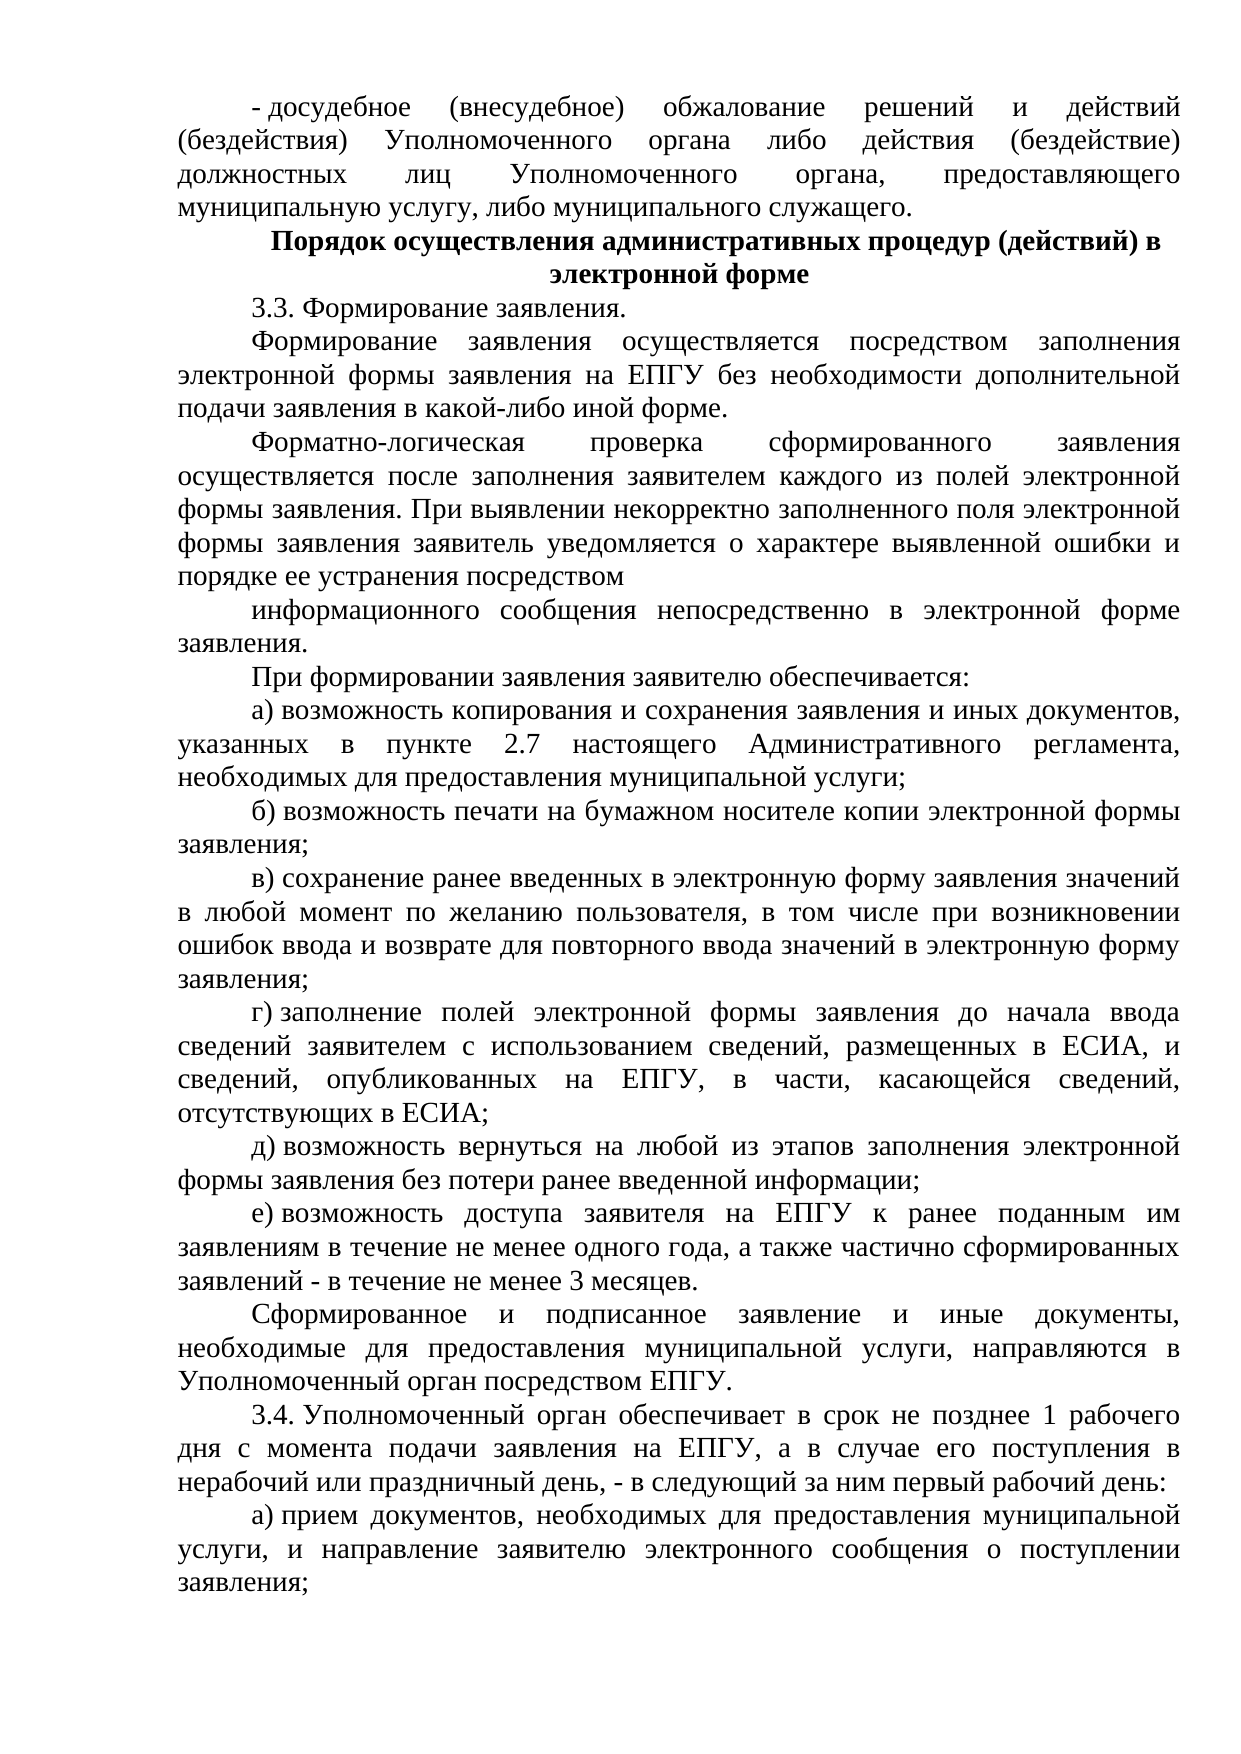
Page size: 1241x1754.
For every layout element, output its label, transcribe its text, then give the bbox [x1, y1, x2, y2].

text а) возможность копирования и сохранения заявления и иных документов, указанных в пункте 2.7 настоящего Административного регламента, необходимых для предоставления муниципальной услуги; [177, 692, 1181, 793]
text а) прием документов, необходимых для предоставления муниципальной услуги, и направление заявителю электронного сообщения о поступлении заявления; [177, 1497, 1181, 1598]
text - досудебное (внесудебное) обжалование решений и действий (бездействия) Уполномоченного органа либо действия (бездействие) должностных лиц Уполномоченного органа, предоставляющего муниципальную услугу, либо муниципального служащего. [177, 89, 1181, 223]
text е) возможность доступа заявителя на ЕПГУ к ранее поданным им заявлениям в течение не менее одного года, а также частично сформированных заявлений - в течение не менее 3 месяцев. [177, 1196, 1181, 1296]
text Сформированное и подписанное заявление и иные документы, необходимые для предоставления муниципальной услуги, направляются в Уполномоченный орган посредством ЕПГУ. [177, 1296, 1181, 1397]
text Формирование заявления осуществляется посредством заполнения электронной формы заявления на ЕПГУ без необходимости дополнительной подачи заявления в какой-либо иной форме. [177, 323, 1181, 424]
text Форматно-логическая проверка сформированного заявления осуществляется после заполнения заявителем каждого из полей электронной формы заявления. При выявлении некорректно заполненного поля электронной формы заявления заявитель уведомляется о характере выявленной ошибки и порядке ее устранения посредством [177, 424, 1181, 592]
text 3.3. Формирование заявления. [177, 290, 1181, 323]
text При формировании заявления заявителю обеспечивается: [177, 659, 1181, 692]
text д) возможность вернуться на любой из этапов заполнения электронной формы заявления без потери ранее введенной информации; [177, 1128, 1181, 1196]
text в) сохранение ранее введенных в электронную форму заявления значений в любой момент по желанию пользователя, в том числе при возникновении ошибок ввода и возврате для повторного ввода значений в электронную форму заявления; [177, 860, 1181, 994]
text Порядок осуществления административных процедур (действий) в электронной форме [177, 223, 1181, 290]
text г) заполнение полей электронной формы заявления до начала ввода сведений заявителем с использованием сведений, размещенных в ЕСИА, и сведений, опубликованных на ЕПГУ, в части, касающейся сведений, отсутствующих в ЕСИА; [177, 994, 1181, 1128]
text 3.4. Уполномоченный орган обеспечивает в срок не позднее 1 рабочего дня с момента подачи заявления на ЕПГУ, а в случае его поступления в нерабочий или праздничный день, - в следующий за ним первый рабочий день: [177, 1397, 1181, 1497]
text информационного сообщения непосредственно в электронной форме заявления. [177, 592, 1181, 659]
text б) возможность печати на бумажном носителе копии электронной формы заявления; [177, 793, 1181, 860]
